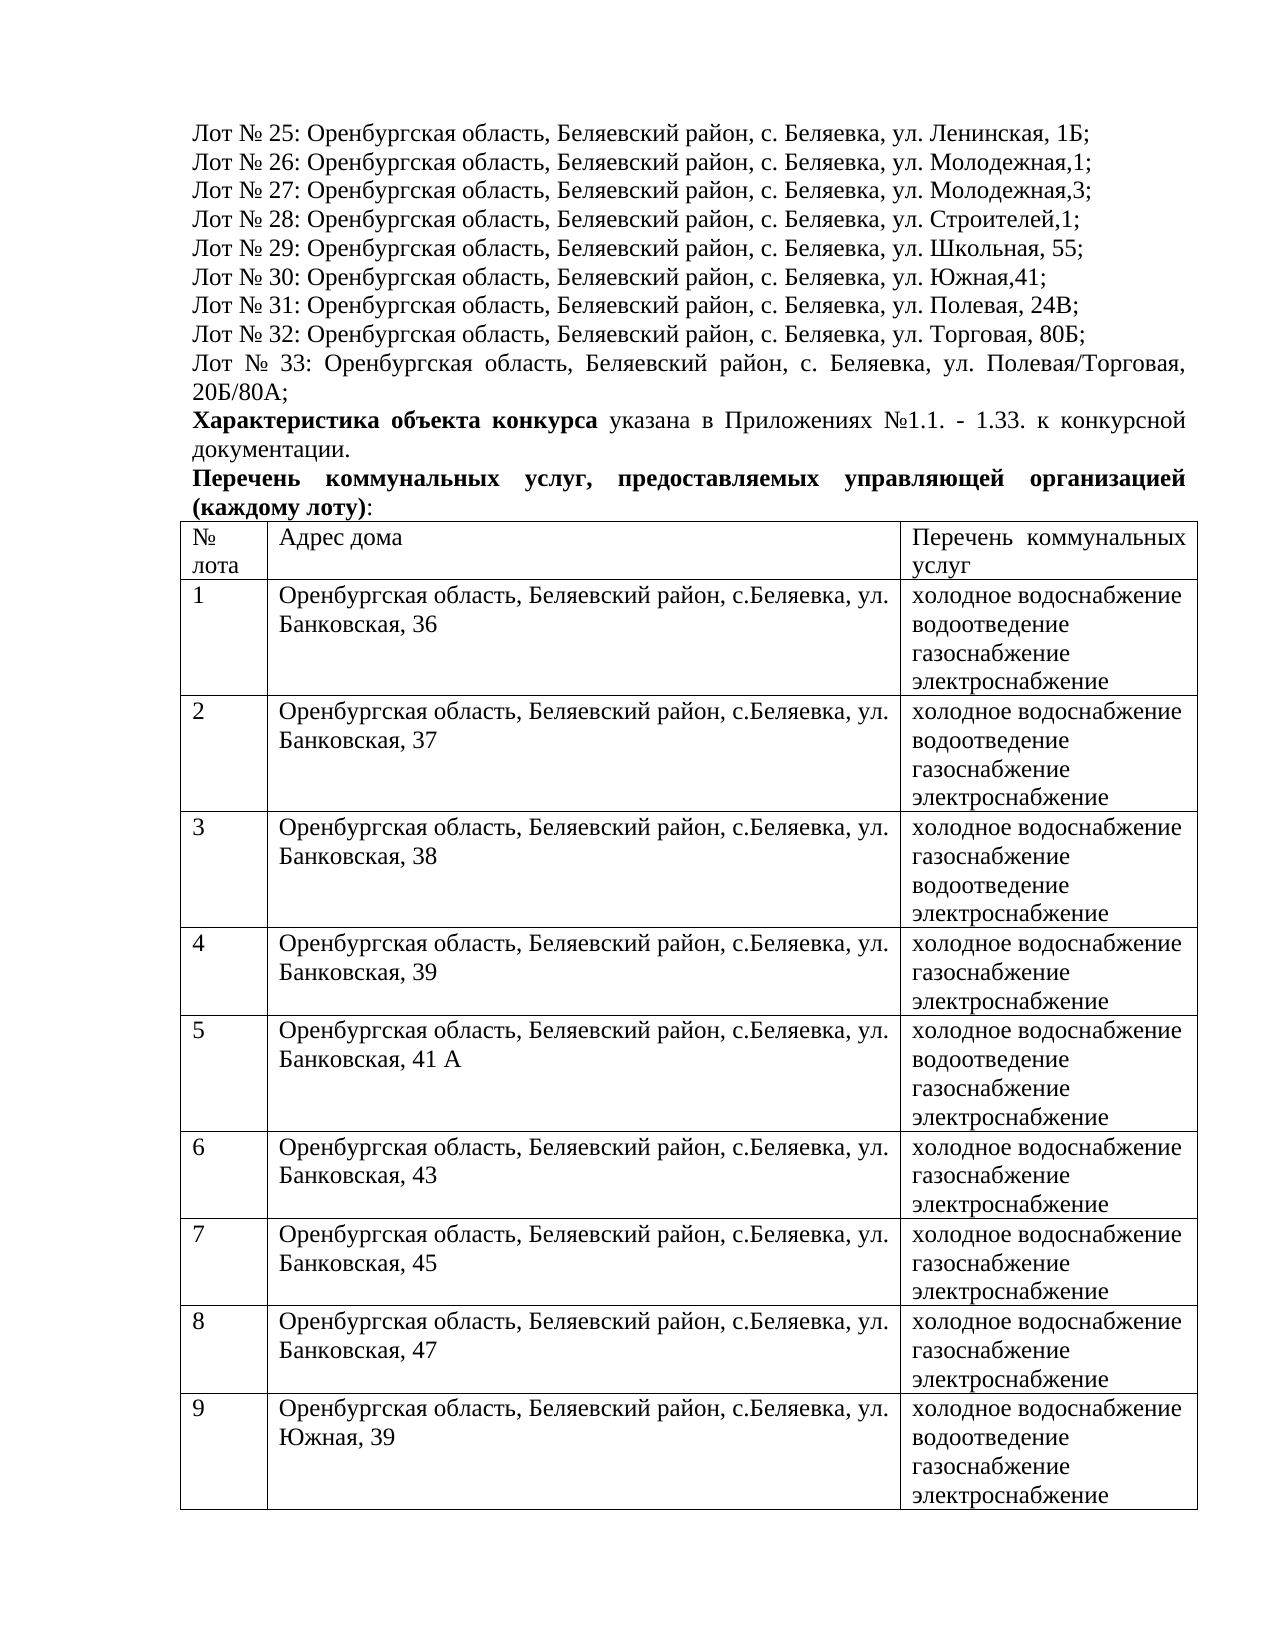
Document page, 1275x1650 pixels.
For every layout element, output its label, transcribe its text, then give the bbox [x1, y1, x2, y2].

table_cell холодное водоснабжение водоотведение газоснабжение электроснабжение [901, 1394, 1197, 1508]
table_cell холодное водоснабжение водоотведение газоснабжение электроснабжение [901, 580, 1197, 695]
list Лот № 29: Оренбургская область, Беляевский район, с. Беляевка, ул. Школьная, 55; [192, 233, 1186, 262]
table_cell холодное водоснабжение газоснабжение водоотведение электроснабжение [901, 812, 1197, 927]
list Лот № 28: Оренбургская область, Беляевский район, с. Беляевка, ул. Строителей,1; [192, 204, 1186, 233]
list Лот № 25: Оренбургская область, Беляевский район, с. Беляевка, ул. Ленинская, 1Б; [192, 118, 1186, 147]
table_cell Оренбургская область, Беляевский район, с.Беляевка, ул. Банковская, 43 [268, 1132, 900, 1218]
table_cell Оренбургская область, Беляевский район, с.Беляевка, ул. Банковская, 37 [268, 696, 900, 811]
table_cell 5 [181, 1016, 267, 1131]
table_cell холодное водоснабжение газоснабжение электроснабжение [901, 1219, 1197, 1305]
list Лот № 30: Оренбургская область, Беляевский район, с. Беляевка, ул. Южная,41; [192, 262, 1186, 291]
table_cell холодное водоснабжение газоснабжение электроснабжение [901, 928, 1197, 1014]
table_cell 6 [181, 1132, 267, 1218]
text Характеристика объекта конкурса указана в Приложениях №1.1. - 1.33. к конкурсной документации. [192, 406, 1186, 463]
list Лот № 31: Оренбургская область, Беляевский район, с. Беляевка, ул. Полевая, 24В; [192, 291, 1186, 319]
table_cell 3 [181, 812, 267, 927]
list Лот № 32: Оренбургская область, Беляевский район, с. Беляевка, ул. Торговая, 80Б; [192, 319, 1186, 348]
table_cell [901, 1306, 1197, 1392]
table_cell 9 [181, 1394, 267, 1508]
table_cell Оренбургская область, Беляевский район, с.Беляевка, ул. Банковская, 47 [268, 1306, 900, 1392]
table_cell холодное водоснабжение водоотведение газоснабжение электроснабжение [901, 1016, 1197, 1131]
table_cell 8 [181, 1306, 267, 1392]
table_header Адрес дома [268, 522, 900, 579]
table_cell Оренбургская область, Беляевский район, с.Беляевка, ул. Южная, 39 [268, 1394, 900, 1508]
table_cell Оренбургская область, Беляевский район, с.Беляевка, ул. Банковская, 38 [268, 812, 900, 927]
table_cell 2 [181, 696, 267, 811]
table_header Перечень коммунальных услуг [901, 522, 1197, 579]
table_cell 1 [181, 580, 267, 695]
table_cell Оренбургская область, Беляевский район, с.Беляевка, ул. Банковская, 41 А [268, 1016, 900, 1131]
table_cell холодное водоснабжение газоснабжение электроснабжение [901, 1132, 1197, 1218]
text Перечень коммунальных услуг, предоставляемых управляющей организацией (каждому лоту): [192, 463, 1186, 521]
table_header № лота [181, 522, 267, 579]
list Лот № 27: Оренбургская область, Беляевский район, с. Беляевка, ул. Молодежная,3; [192, 176, 1186, 204]
table_cell Оренбургская область, Беляевский район, с.Беляевка, ул. Банковская, 45 [268, 1219, 900, 1305]
list Лот № 33: Оренбургская область, Беляевский район, с. Беляевка, ул. Полевая/Торговая, 20Б/80А; [192, 348, 1186, 406]
table_cell 4 [181, 928, 267, 1014]
table_cell Оренбургская область, Беляевский район, с.Беляевка, ул. Банковская, 36 [268, 580, 900, 695]
list Лот № 26: Оренбургская область, Беляевский район, с. Беляевка, ул. Молодежная,1; [192, 147, 1186, 176]
table_cell Оренбургская область, Беляевский район, с.Беляевка, ул. Банковская, 39 [268, 928, 900, 1014]
table_cell холодное водоснабжение водоотведение газоснабжение электроснабжение [901, 696, 1197, 811]
table_cell 7 [181, 1219, 267, 1305]
